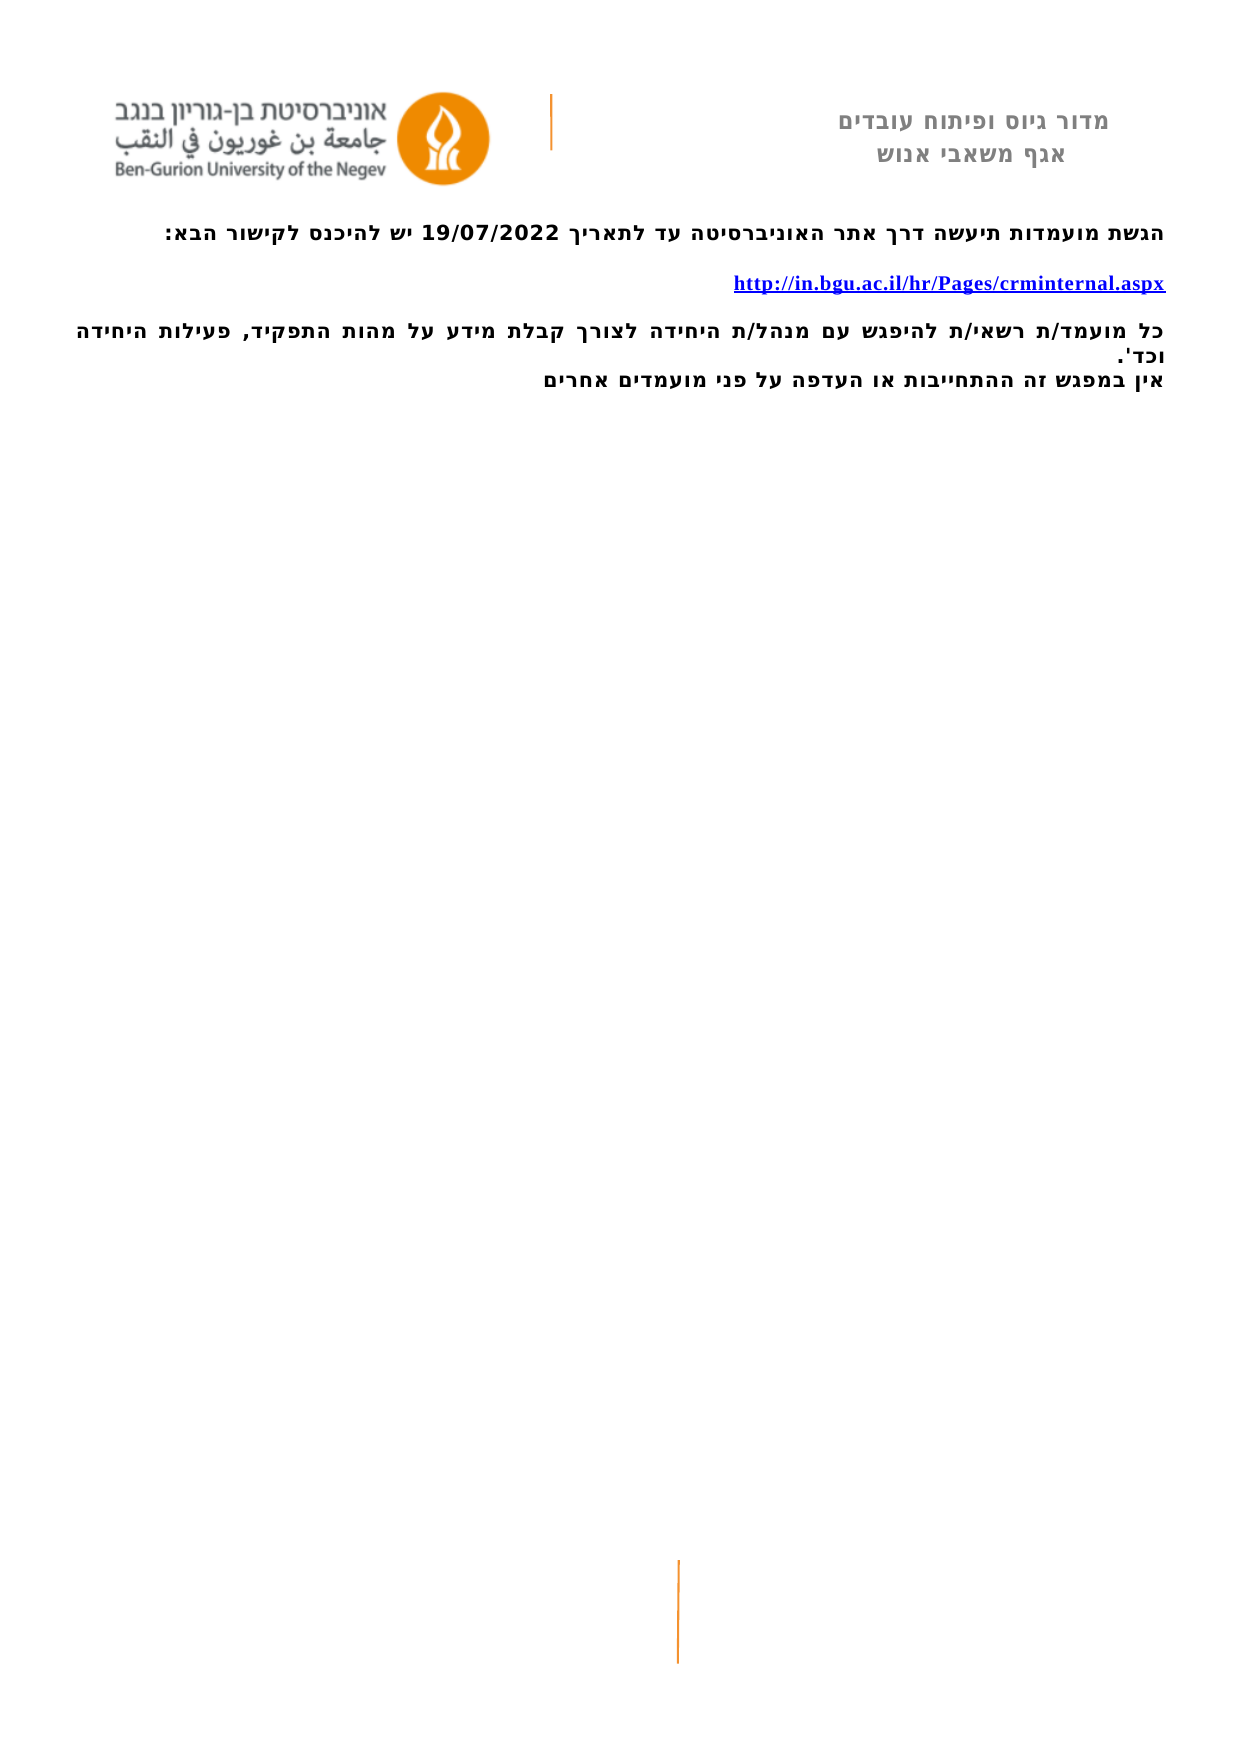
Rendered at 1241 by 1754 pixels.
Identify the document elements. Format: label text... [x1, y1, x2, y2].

text כל מועמד/ת רשאי/ת להיפגש עם מנהל/ת היחידה לצורך קבלת מידע על מהות התפקיד, פעילות היחידה וכד'. [75, 319, 1165, 368]
picture [83, 75, 508, 206]
text http://in.bgu.ac.il/hr/Pages/crminternal.aspx [75, 271, 1165, 294]
text הגשת מועמדות תיעשה דרך אתר האוניברסיטה עד לתאריך 19/07/2022 יש להיכנס לקישור הבא: [75, 221, 1165, 246]
text אין במפגש זה ההתחייבות או העדפה על פני מועמדים אחרים [75, 368, 1165, 392]
